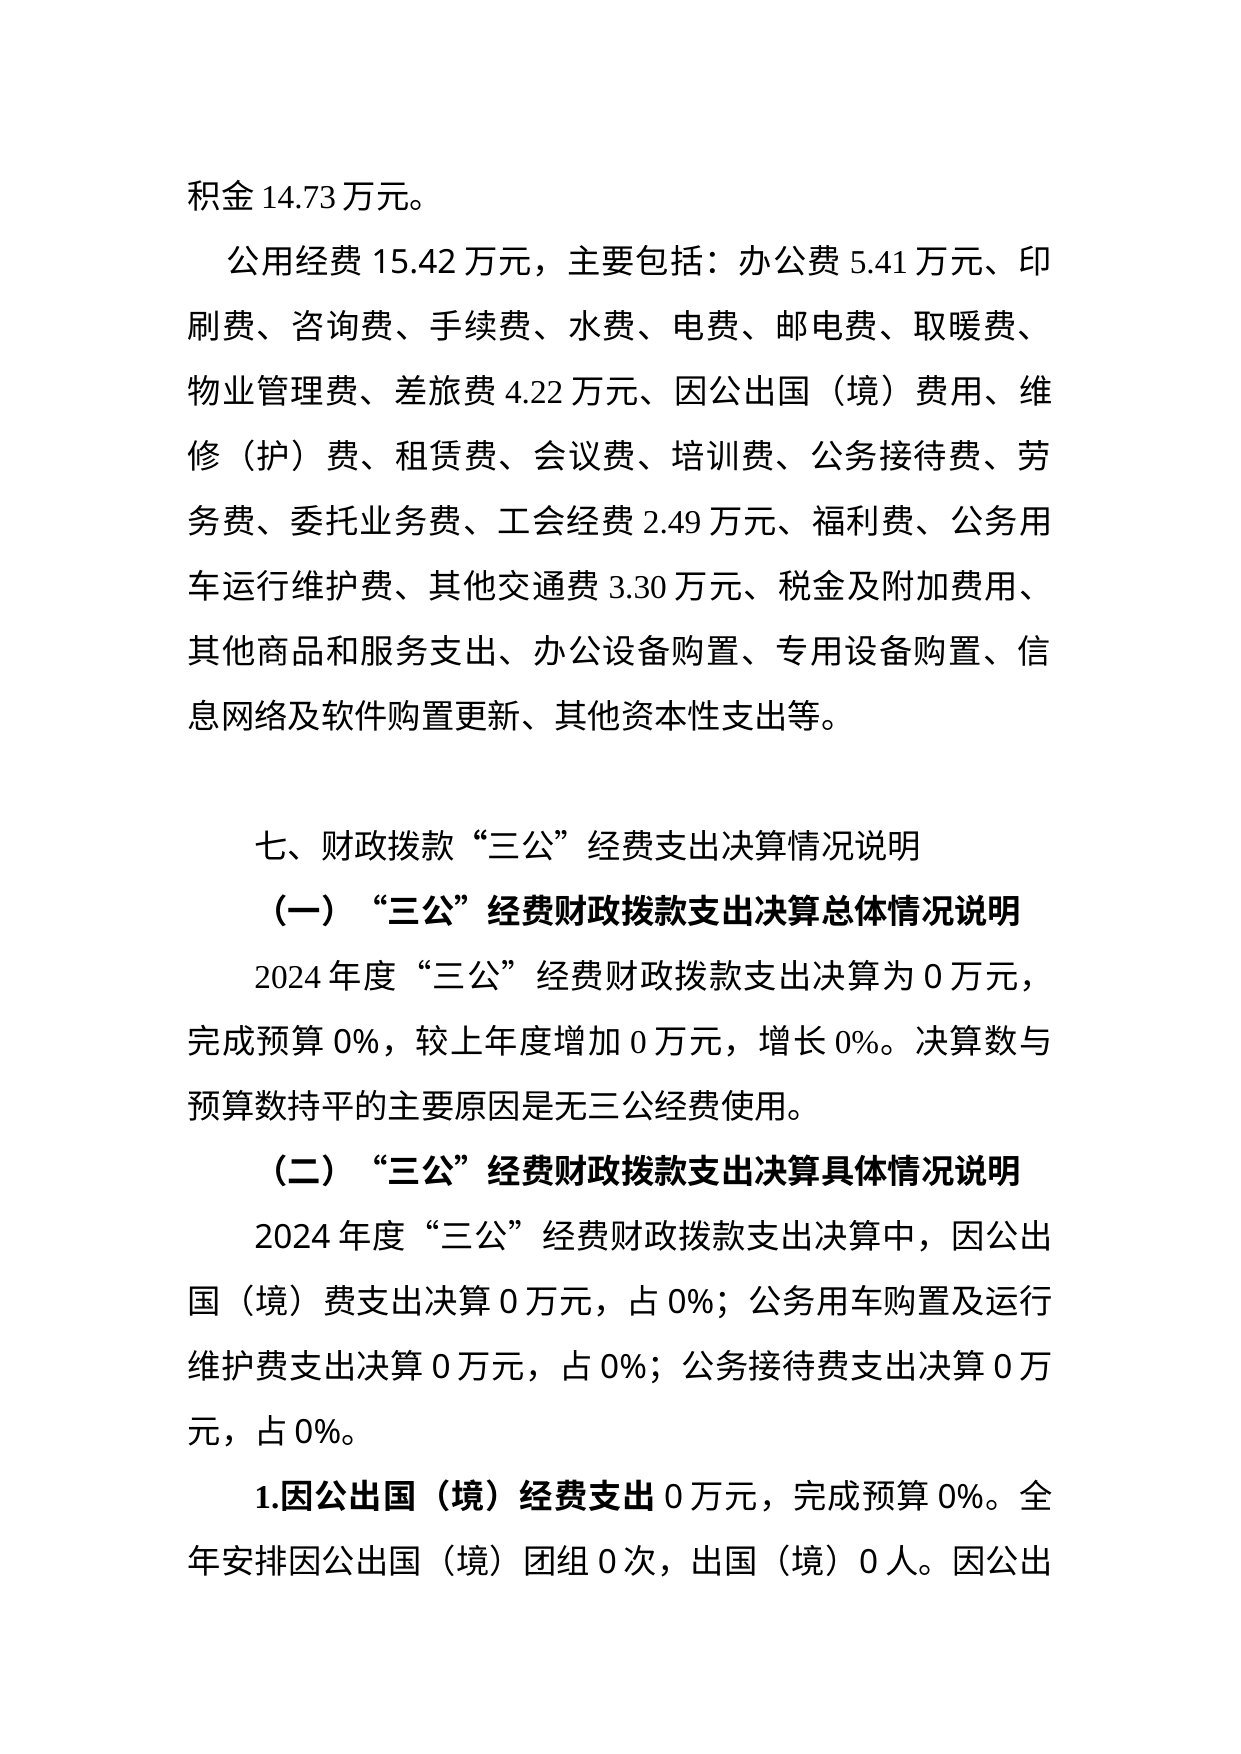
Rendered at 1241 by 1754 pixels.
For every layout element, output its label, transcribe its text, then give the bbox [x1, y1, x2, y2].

text 2024年度“三公”经费财政拨款支出决算中，因公出国（境）费支出决算0万元，占0%；公务用车购置及运行维护费支出决算0万元，占0%；公务接待费支出决算0万元，占0%。 [187, 1202, 1053, 1462]
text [187, 162, 1053, 747]
text （一）“三公”经费财政拨款支出决算总体情况说明 [187, 877, 1053, 942]
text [187, 1462, 1053, 1592]
text 2024年度“三公”经费财政拨款支出决算为0万元，完成预算0%，较上年度增加0万元，增长0%。决算数与预算数持平的主要原因是无三公经费使用。 [187, 942, 1053, 1137]
text （二）“三公”经费财政拨款支出决算具体情况说明 [187, 1137, 1053, 1202]
text 七、财政拨款“三公”经费支出决算情况说明 [187, 812, 1053, 877]
